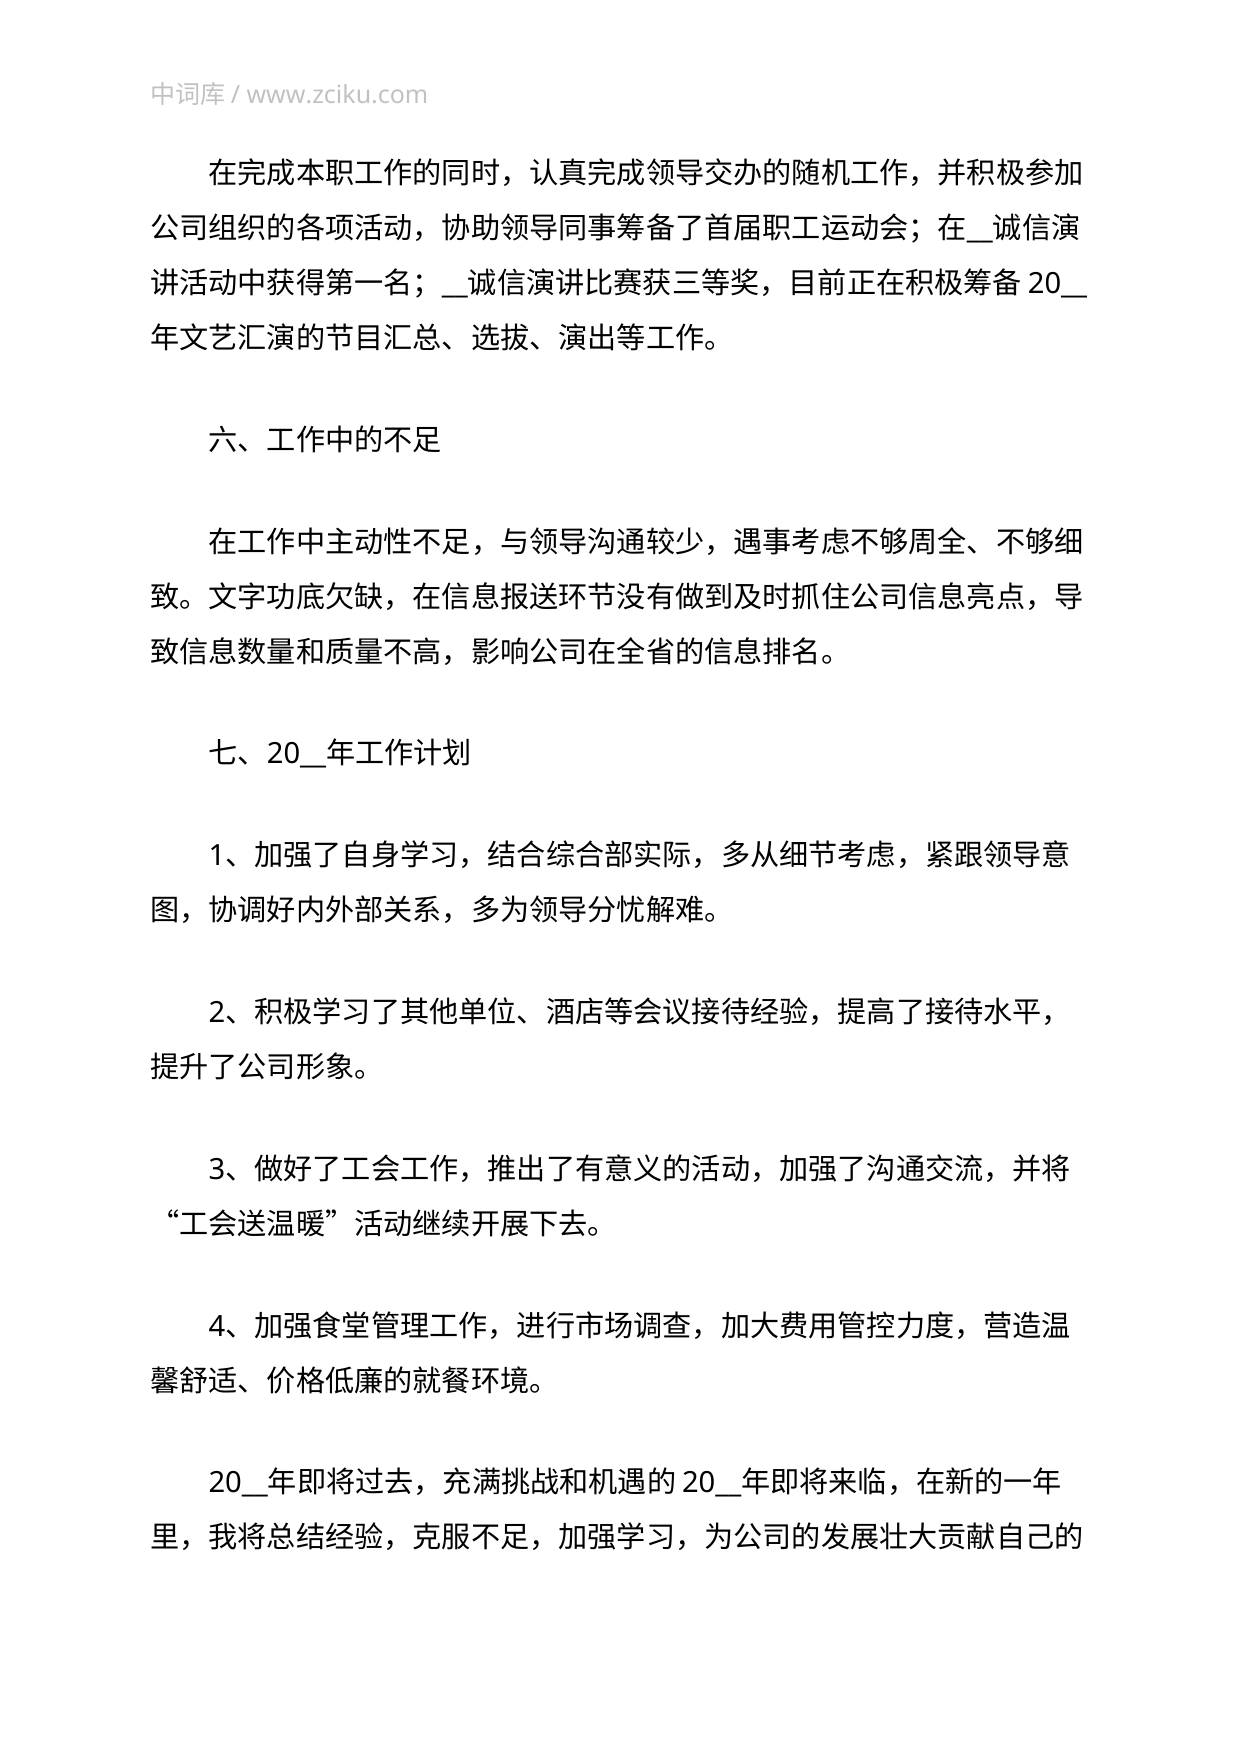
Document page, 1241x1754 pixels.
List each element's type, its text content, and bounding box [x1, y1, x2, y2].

text 2、积极学习了其他单位、酒店等会议接待经验，提高了接待水平，提升了公司形象。 [150, 989, 1090, 1086]
text 六、工作中的不足 [150, 417, 1090, 459]
text 在完成本职工作的同时，认真完成领导交办的随机工作，并积极参加公司组织的各项活动，协助领导同事筹备了首届职工运动会；在__诚信演讲活动中获得第一名；__诚信演讲比赛获三等奖，目前正在积极筹备20__年文艺汇演的节目汇总、选拔、演出等工作。 [150, 150, 1090, 357]
text 七、20__年工作计划 [150, 730, 1090, 772]
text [150, 1459, 1090, 1556]
text 4、加强食堂管理工作，进行市场调查，加大费用管控力度，营造温馨舒适、价格低廉的就餐环境。 [150, 1302, 1090, 1399]
text 在工作中主动性不足，与领导沟通较少，遇事考虑不够周全、不够细致。文字功底欠缺，在信息报送环节没有做到及时抓住公司信息亮点，导致信息数量和质量不高，影响公司在全省的信息排名。 [150, 518, 1090, 671]
text 3、做好了工会工作，推出了有意义的活动，加强了沟通交流，并将“工会送温暖”活动继续开展下去。 [150, 1146, 1090, 1243]
text 1、加强了自身学习，结合综合部实际，多从细节考虑，紧跟领导意图，协调好内外部关系，多为领导分忧解难。 [150, 832, 1090, 929]
